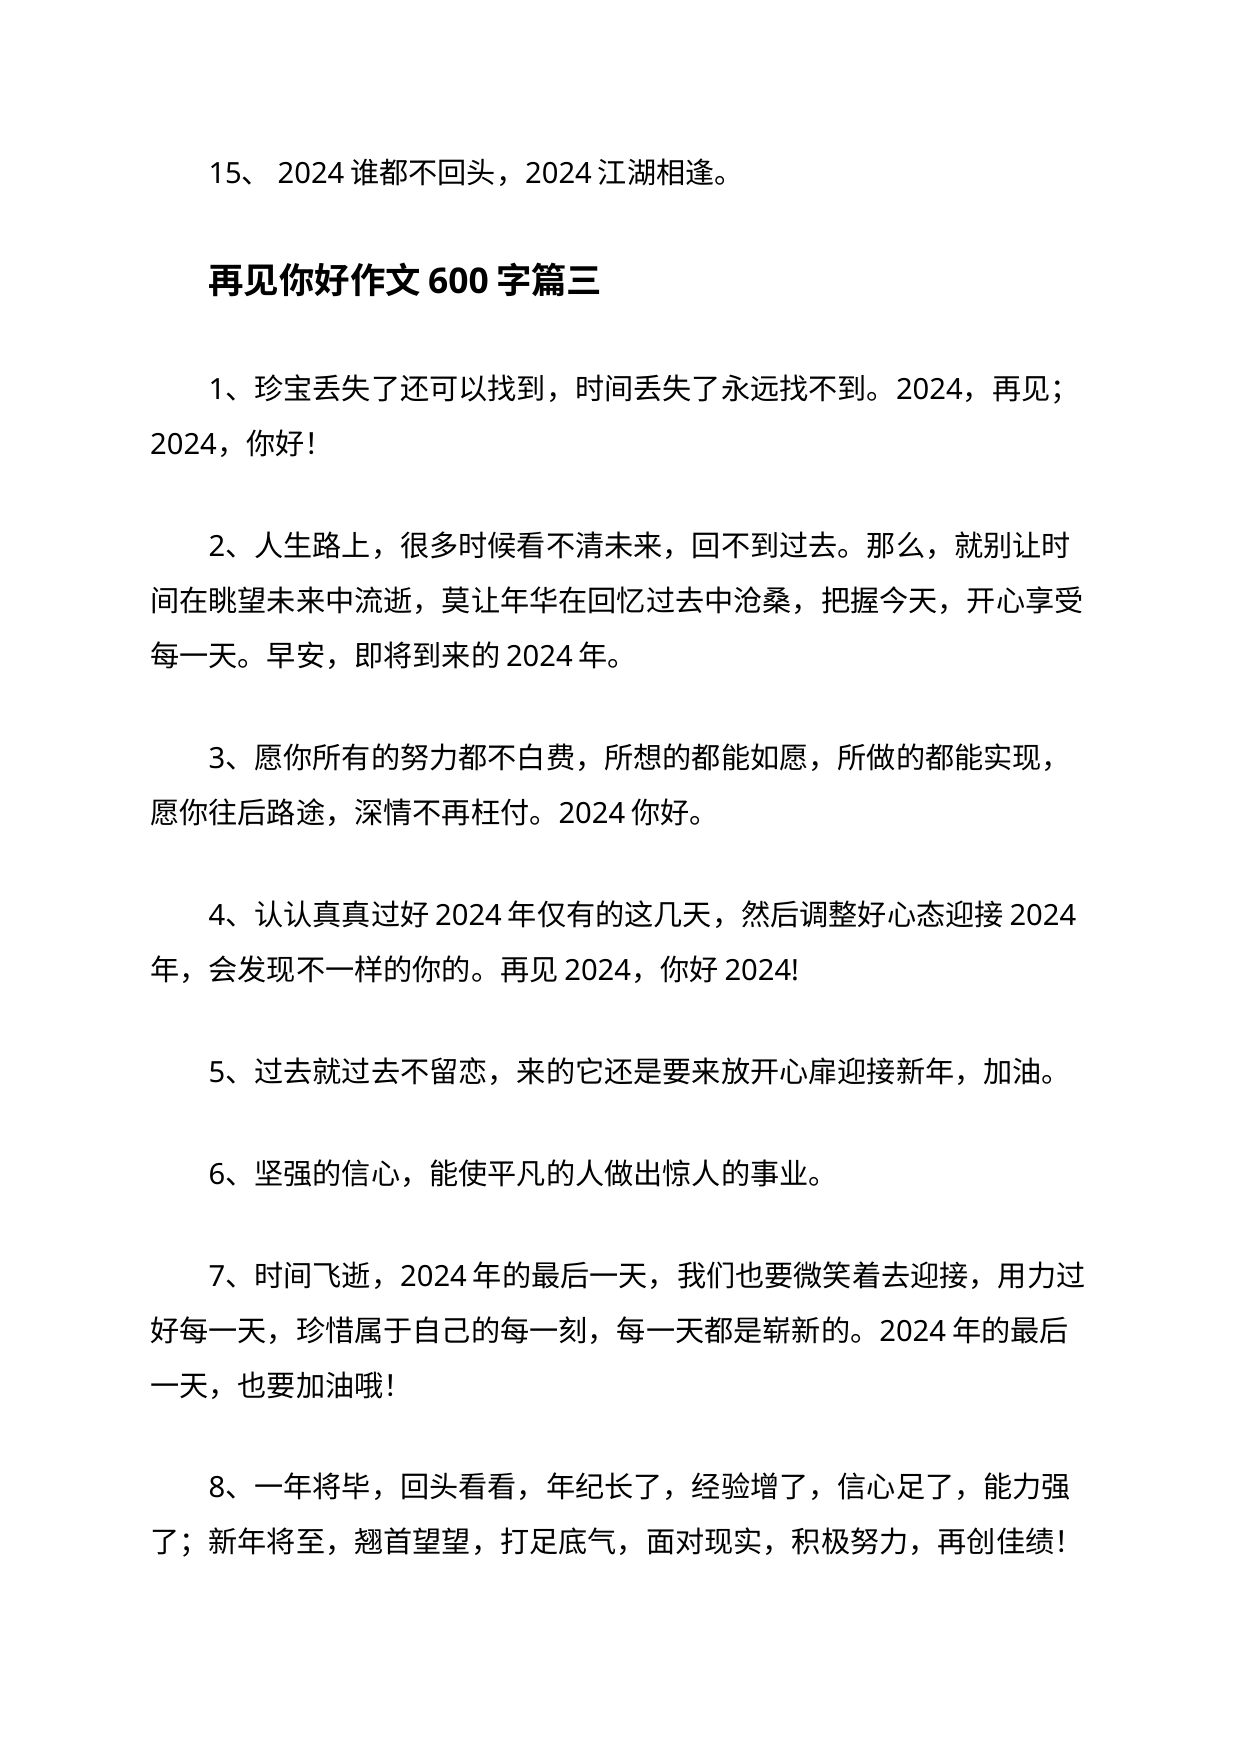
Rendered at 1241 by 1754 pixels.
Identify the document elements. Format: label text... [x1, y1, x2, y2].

text 8、一年将毕，回头看看，年纪长了，经验增了，信心足了，能力强了；新年将至，翘首望望，打足底气，面对现实，积极努力，再创佳绩！ [150, 1464, 1090, 1561]
text 6、坚强的信心，能使平凡的人做出惊人的事业。 [150, 1150, 1090, 1193]
text 2、人生路上，很多时候看不清未来，回不到过去。那么，就别让时间在眺望未来中流逝，莫让年华在回忆过去中沧桑，把握今天，开心享受每一天。早安，即将到来的2024年。 [150, 522, 1090, 675]
text 5、过去就过去不留恋，来的它还是要来放开心扉迎接新年，加油。 [150, 1048, 1090, 1091]
text 4、认认真真过好2024年仅有的这几天，然后调整好心态迎接2024年，会发现不一样的你的。再见2024，你好2024! [150, 891, 1090, 989]
text 1、珍宝丢失了还可以找到，时间丢失了永远找不到。2024，再见；2024，你好！ [150, 366, 1090, 463]
text 7、时间飞逝，2024年的最后一天，我们也要微笑着去迎接，用力过好每一天，珍惜属于自己的每一刻，每一天都是崭新的。2024年的最后一天，也要加油哦！ [150, 1252, 1090, 1404]
text 再见你好作文600字篇三 [150, 252, 1090, 303]
text 15、 2024谁都不回头，2024江湖相逢。 [150, 150, 1090, 192]
text 3、愿你所有的努力都不白费，所想的都能如愿，所做的都能实现，愿你往后路途，深情不再枉付。2024你好。 [150, 734, 1090, 832]
